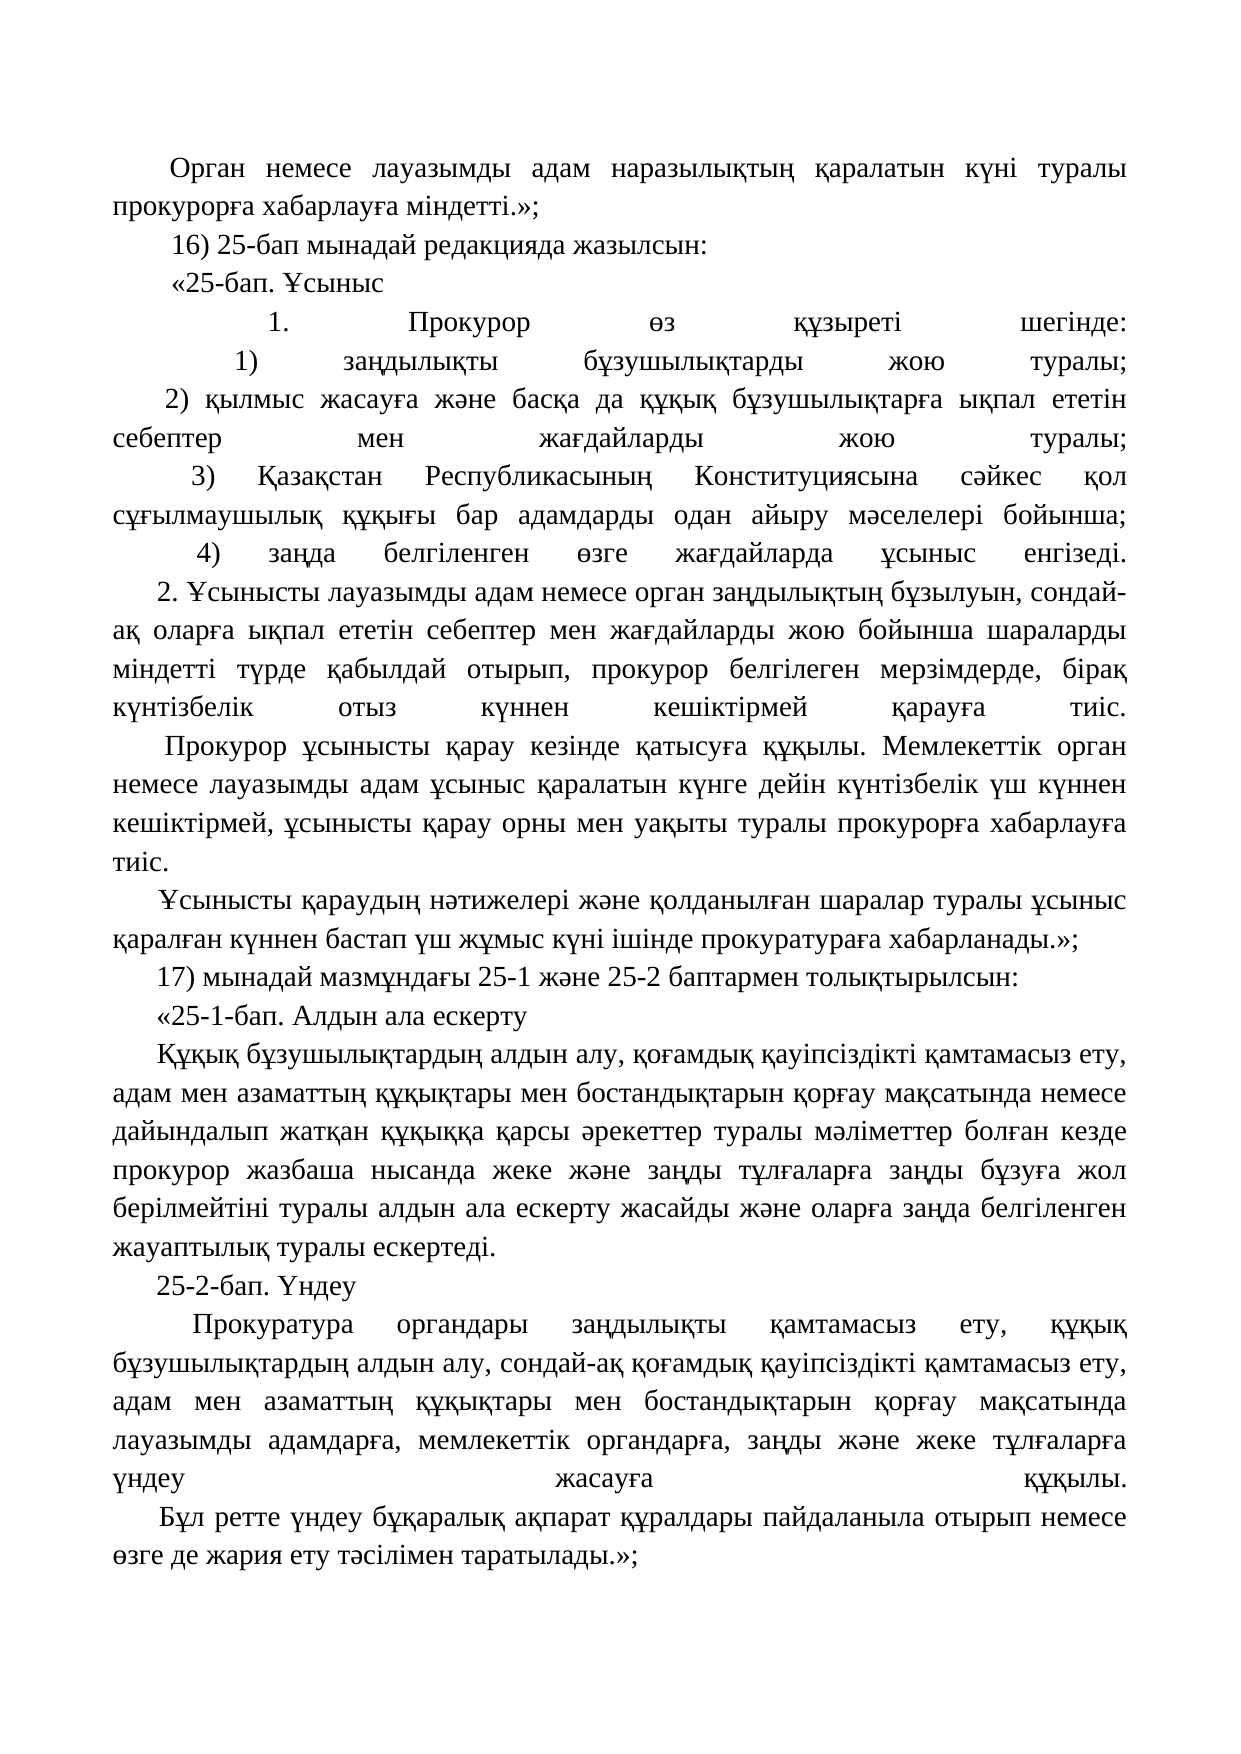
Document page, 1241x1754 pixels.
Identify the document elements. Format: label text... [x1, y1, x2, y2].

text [112, 150, 1128, 222]
text 1. Прокурор өз құзыретi шегiнде: 1) заңдылықты бұзушылықтарды жою туралы; 2) қылмыс жасауға және басқа да құқық бұзушылықтарға ықпал ететін себептер мен жағдайларды жою туралы; 3) Қазақстан Республикасының Конституциясына сәйкес қол сұғылмаушылық құқығы бар адамдарды одан айыру мәселелерi бойынша; 4) заңда белгiленген өзге жағдайларда ұсыныс енгiзедi. 2. Ұсынысты лауазымды адам немесе орган заңдылықтың бұзылуын, сондай-ақ оларға ықпал ететін себептер мен жағдайларды жою бойынша шараларды мiндеттi түрде қабылдай отырып, прокурор белгілеген мерзімдерде, бірақ күнтізбелік отыз күннен кешіктірмей қарауға тиiс. Прокурор ұсынысты қарау кезінде қатысуға құқылы. Мемлекеттік орган немесе лауазымды адам ұсыныс қаралатын күнге дейін күнтізбелік үш күннен кешіктірмей, ұсынысты қарау орны мен уақыты туралы прокурорға хабарлауға тиіс. Ұсынысты қараудың нәтижелерi және қолданылған шаралар туралы ұсыныс қаралған күннен бастап үш жұмыс күні ішінде прокуратураға хабарланады.»; [112, 304, 1128, 954]
text 17) мынадай мазмұндағы 25-1 және 25-2 баптармен толықтырылсын: [112, 959, 1128, 993]
text «25-бап. Ұсыныс [112, 266, 1128, 299]
text Құқық бұзушылықтардың алдын алу, қоғамдық қауіпсіздікті қамтамасыз ету, адам мен азаматтың құқықтары мен бостандықтарын қорғау мақсатында немесе дайындалып жатқан құқыққа қарсы әрекеттер туралы мәліметтер болған кезде прокурор жазбаша нысанда жеке және заңды тұлғаларға заңды бұзуға жол берілмейтіні туралы алдын ала ескерту жасайды және оларға заңда белгіленген жауаптылық туралы ескертеді. [112, 1036, 1128, 1263]
text 25-2-бап. Үндеу [112, 1268, 1128, 1301]
text Прокуратура органдары заңдылықты қамтамасыз ету, құқық бұзушылықтардың алдын алу, сондай-ақ қоғамдық қауіпсіздікті қамтамасыз ету, адам мен азаматтың құқықтары мен бостандықтарын қорғау мақсатында лауазымды адамдарға, мемлекеттік органдарға, заңды және жеке тұлғаларға үндеу жасауға құқылы. Бұл ретте үндеу бұқаралық ақпарат құралдары пайдаланыла отырып немесе өзге де жария ету тәсілімен таратылады.»; [112, 1306, 1128, 1571]
text «25-1-бап. Алдын ала ескерту [112, 998, 1128, 1031]
text 16) 25-бап мынадай редакцияда жазылсын: [112, 227, 1128, 261]
